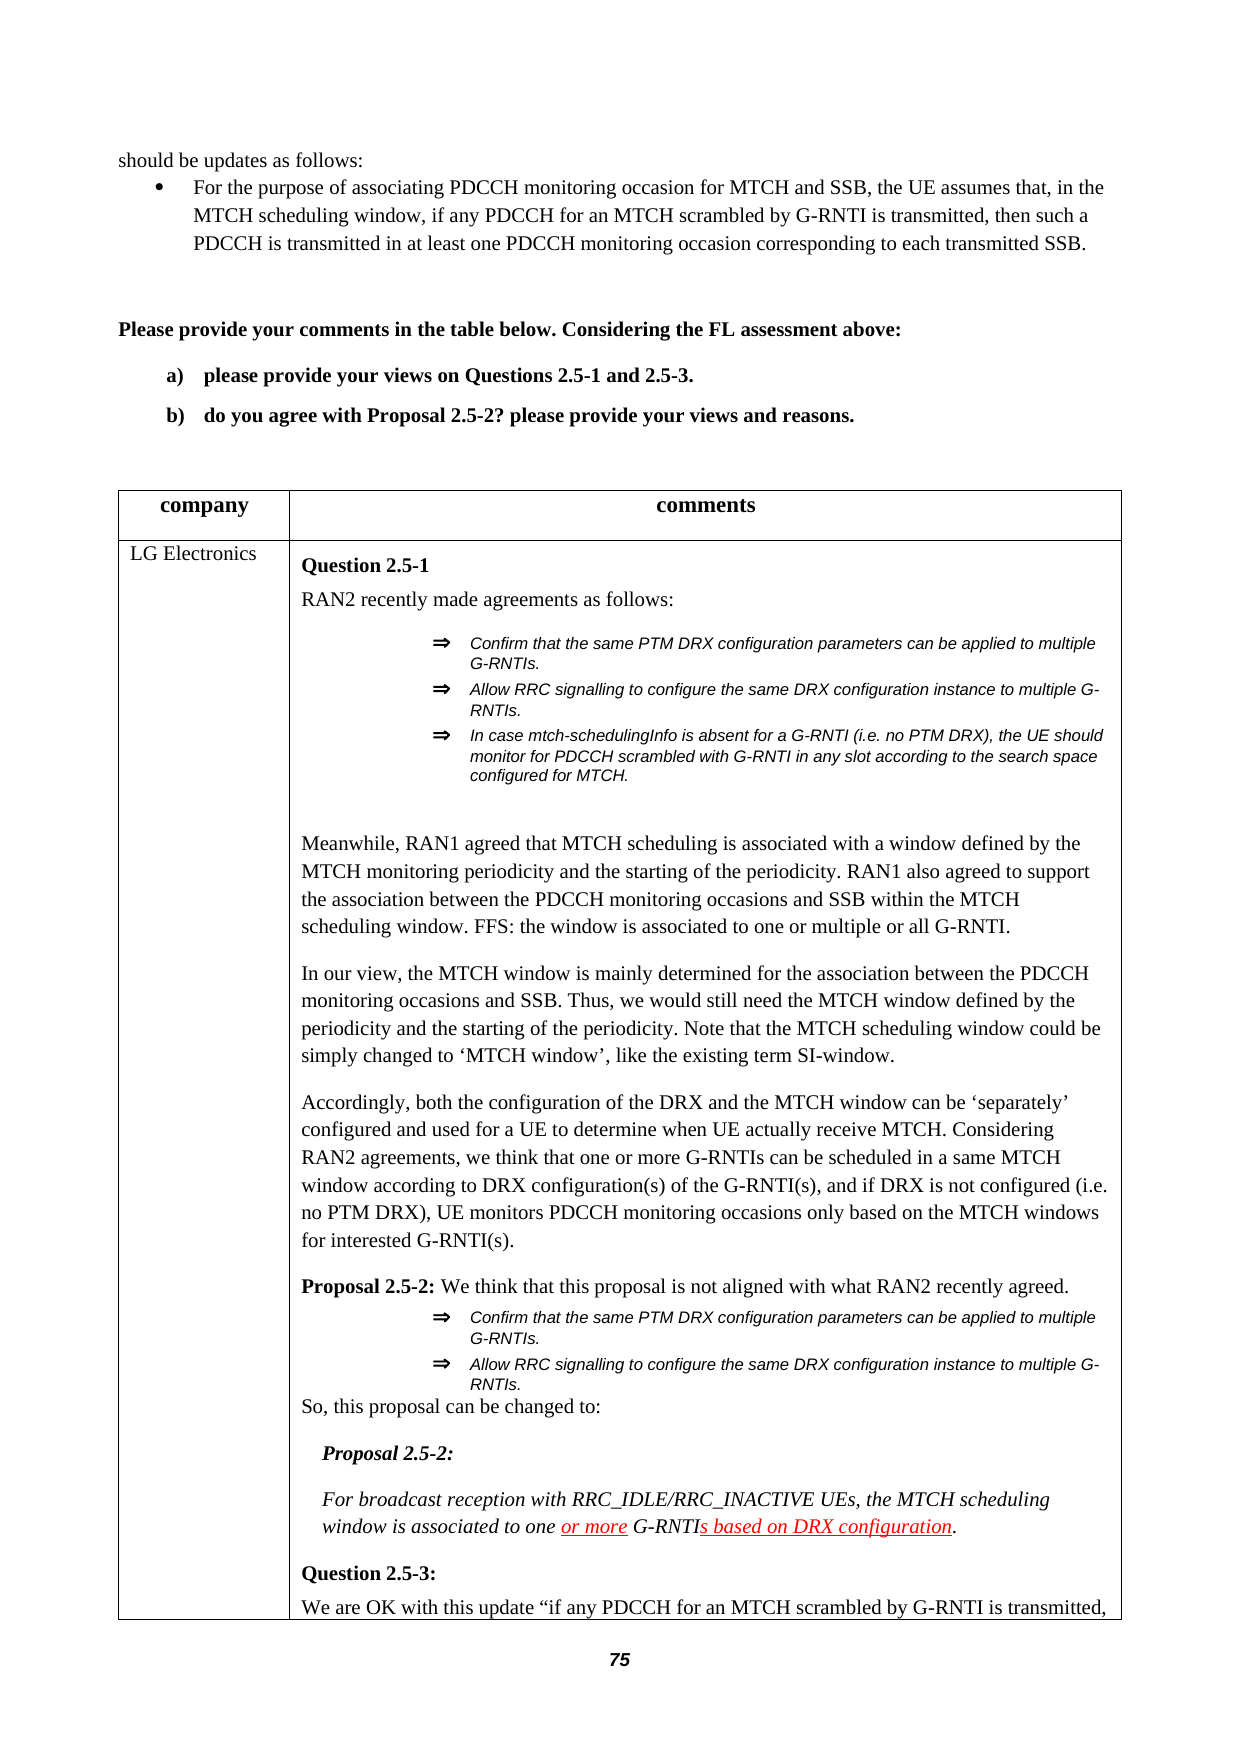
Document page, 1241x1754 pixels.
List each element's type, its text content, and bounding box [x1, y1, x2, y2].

list please provide your views on Questions 2.5-1 and 2.5-3. [166, 363, 1122, 387]
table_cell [290, 541, 1121, 1619]
table_header comments [290, 491, 1121, 539]
table_cell LG Electronics [119, 541, 289, 1619]
list do you agree with Proposal 2.5-2? please provide your views and reasons. [166, 403, 1122, 427]
text Please provide your comments in the table below. Considering the FL assessment above: [118, 317, 1122, 341]
list For the purpose of associating PDCCH monitoring occasion for MTCH and SSB, the UE assumes that, in the MTCH scheduling window, if any PDCCH for an MTCH scrambled by G-RNTI is transmitted, then such a PDCCH is transmitted in at least one PDCCH monitoring occasion corresponding to each transmitted SSB. [156, 175, 1122, 254]
table_header company [119, 491, 289, 539]
text should be updates as follows: [118, 148, 1122, 172]
